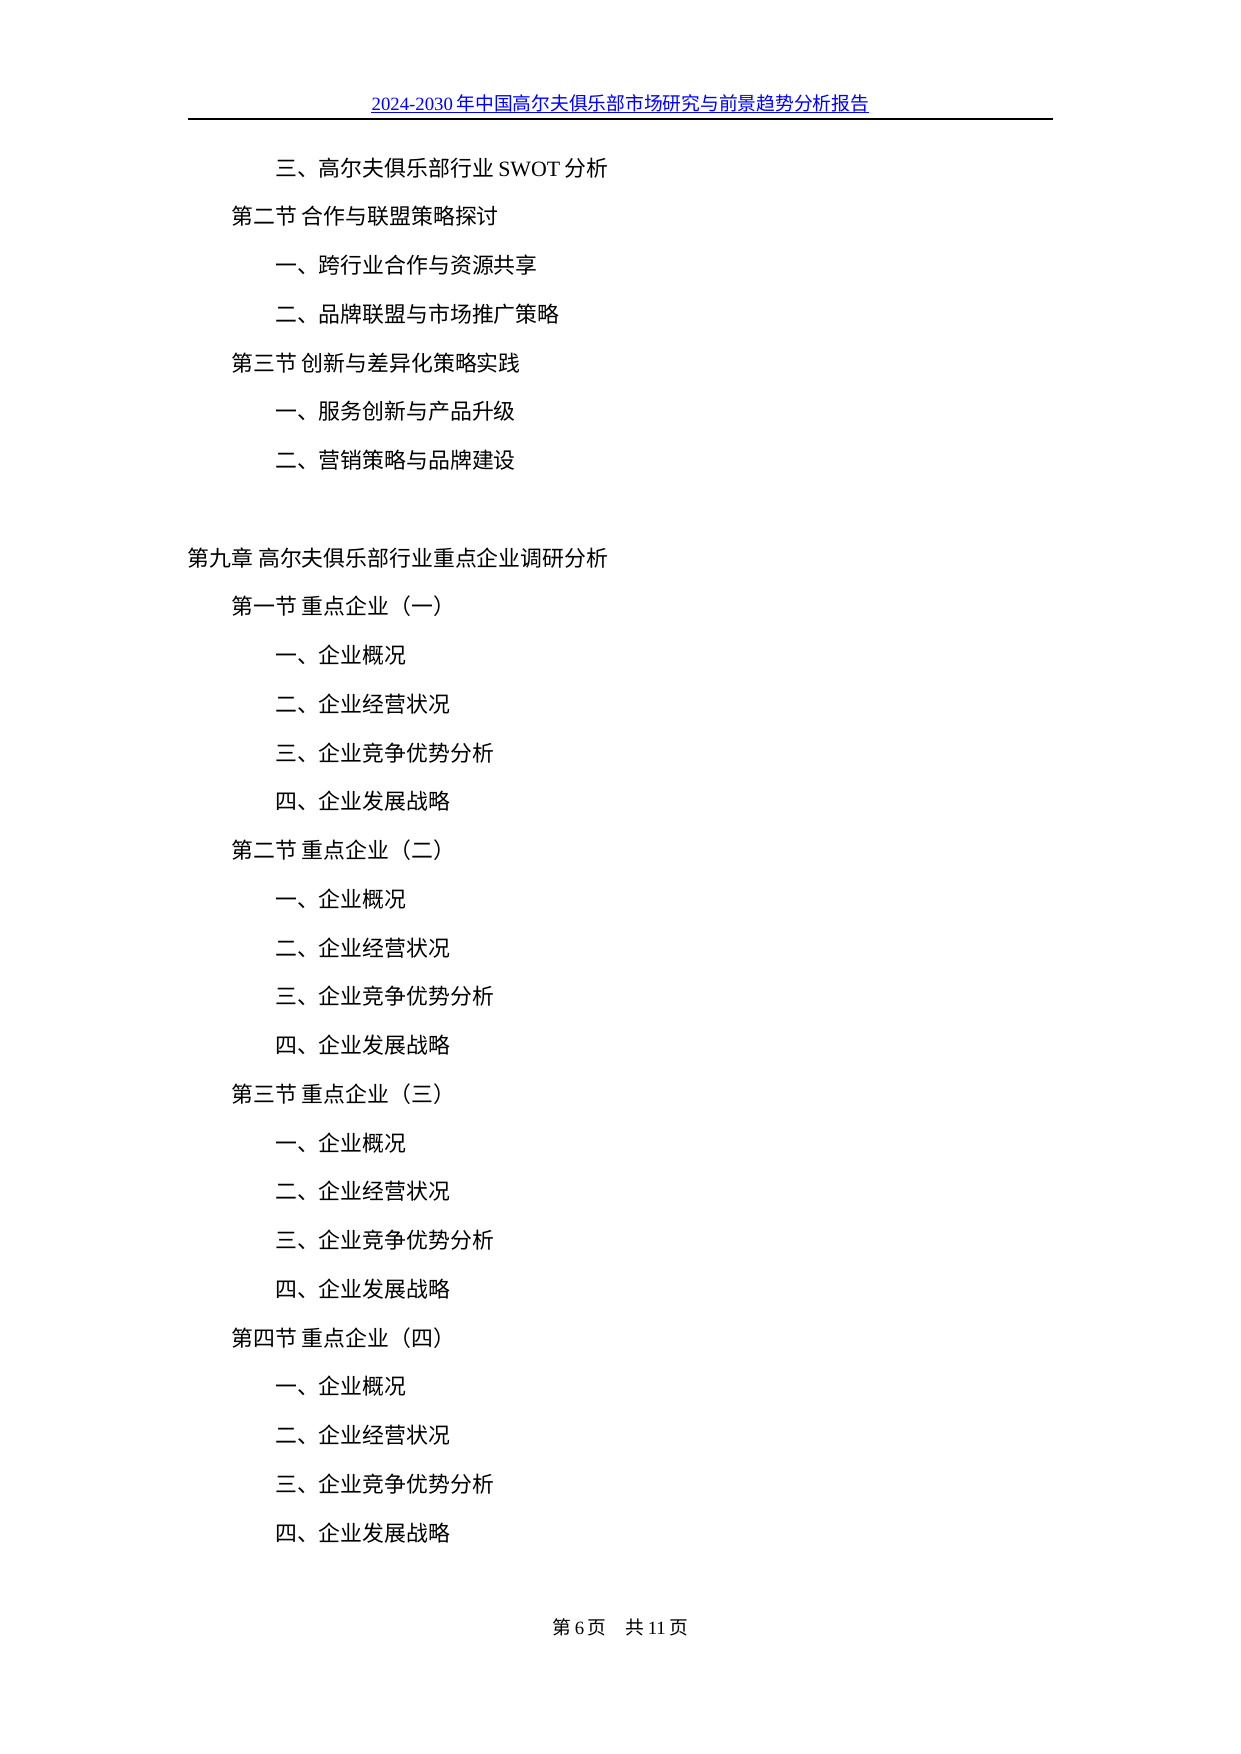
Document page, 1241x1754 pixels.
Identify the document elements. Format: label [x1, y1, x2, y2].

text [187, 150, 1053, 1548]
